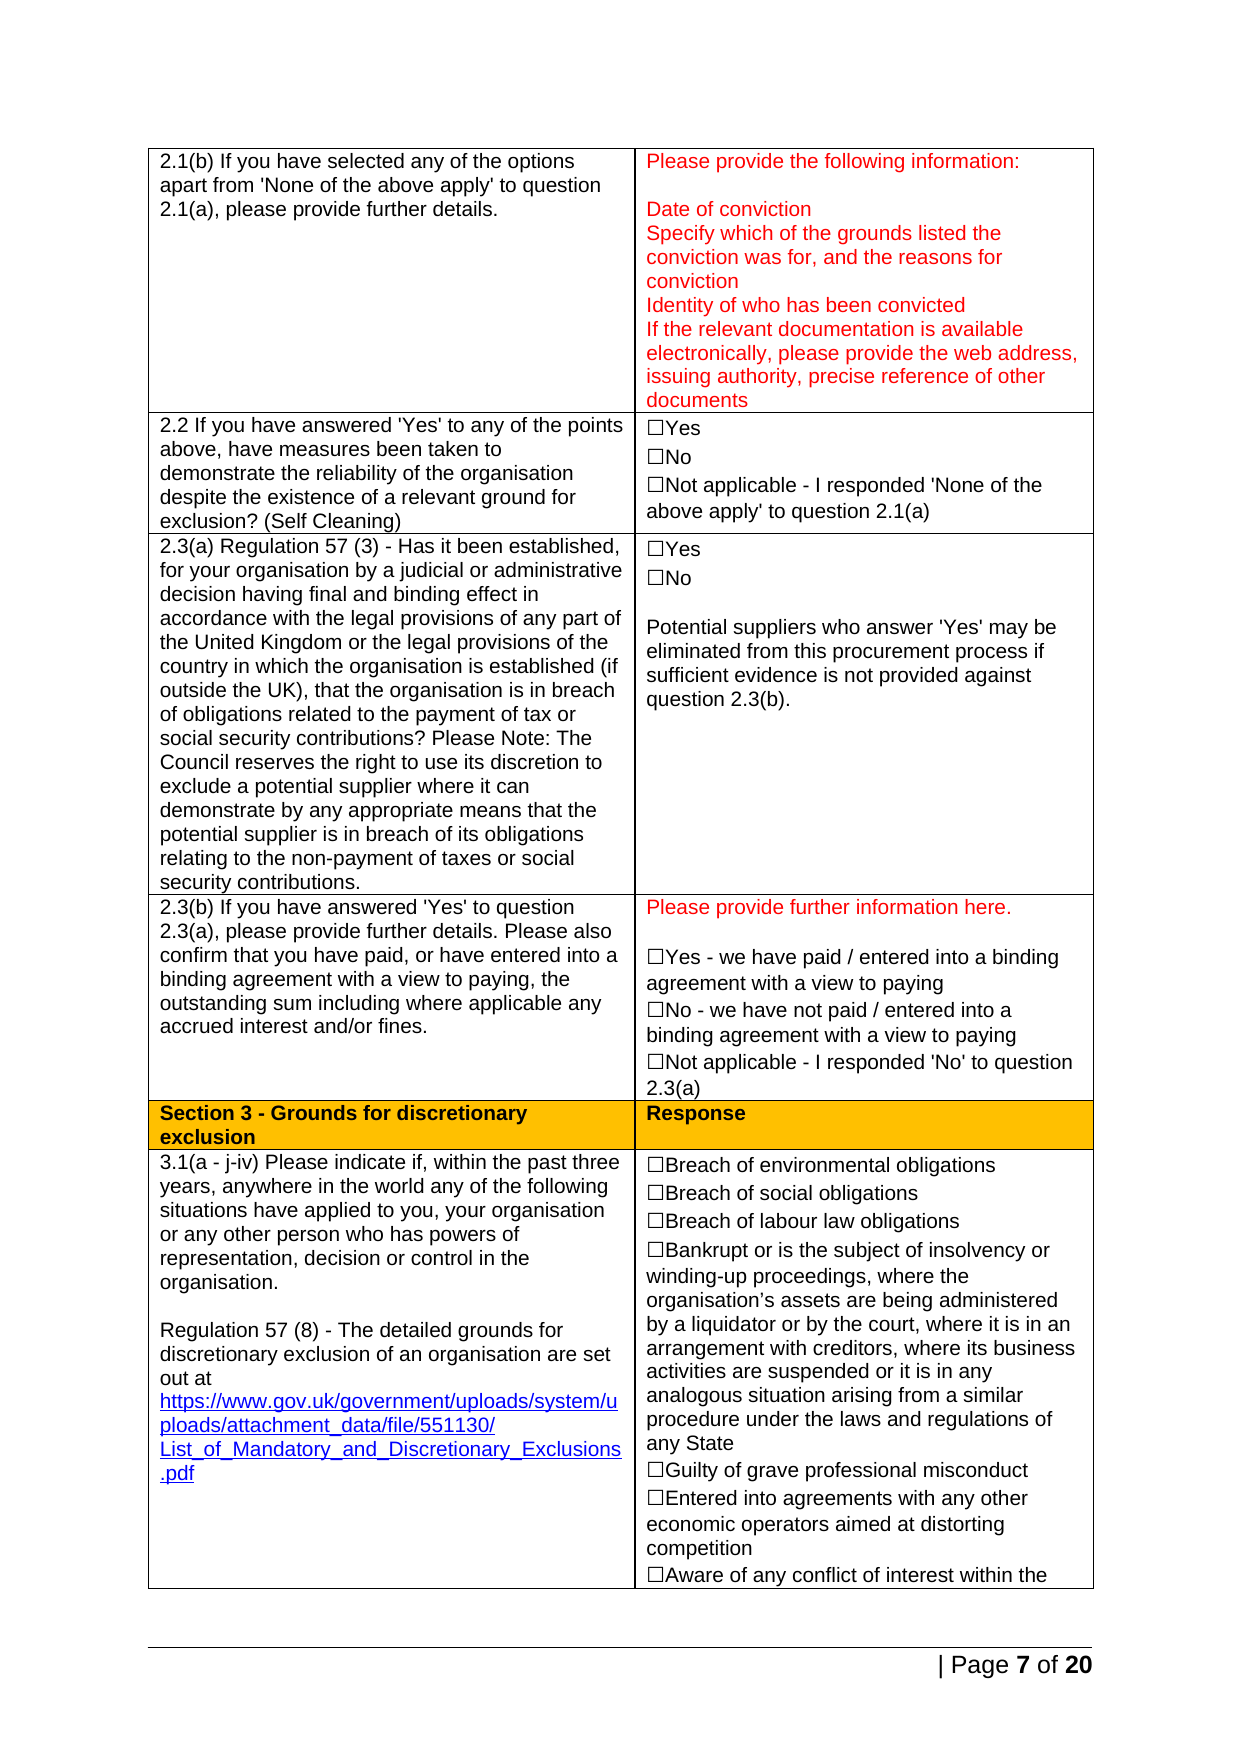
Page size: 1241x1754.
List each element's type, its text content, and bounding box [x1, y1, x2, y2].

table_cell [636, 1150, 1093, 1588]
table_cell 2.3(a) Regulation 57 (3) - Has it been established, for your organisation by a judicial or administrative decision having final and binding effect in accordance with the legal provisions of any part of the United Kingdom or the legal provisions of the country in which the organisation is established (if outside the UK), that the organisation is in breach of obligations related to the payment of tax or social security contributions? Please Note: The Council reserves the right to use its discretion to exclude a potential supplier where it can demonstrate by any appropriate means that the potential supplier is in breach of its obligations relating to the non-payment of taxes or social security contributions. [149, 534, 634, 893]
table_cell Section 3 - Grounds for discretionary exclusion [149, 1101, 634, 1149]
table_cell Please provide the following information: Date of conviction Specify which of the grounds listed the conviction was for, and the reasons for conviction Identity of who has been convicted If the relevant documentation is available electronically, please provide the web address, issuing authority, precise reference of other documents [636, 149, 1093, 412]
table_cell Yes No Not applicable - I responded 'None of the above apply' to question 2.1(a) [636, 413, 1093, 533]
table_cell Yes No Potential suppliers who answer 'Yes' may be eliminated from this procurement process if sufficient evidence is not provided against question 2.3(b). [636, 534, 1093, 893]
table_cell Response [636, 1101, 1093, 1149]
table_cell 2.2 If you have answered 'Yes' to any of the points above, have measures been taken to demonstrate the reliability of the organisation despite the existence of a relevant ground for exclusion? (Self Cleaning) [149, 413, 634, 533]
table_cell 2.3(b) If you have answered 'Yes' to question 2.3(a), please provide further details. Please also confirm that you have paid, or have entered into a binding agreement with a view to paying, the outstanding sum including where applicable any accrued interest and/or fines. [149, 895, 634, 1100]
table_cell Please provide further information here. Yes - we have paid / entered into a binding agreement with a view to paying No - we have not paid / entered into a binding agreement with a view to paying Not applicable - I responded 'No' to question 2.3(a) [636, 895, 1093, 1100]
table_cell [149, 1150, 634, 1588]
table_cell 2.1(b) If you have selected any of the options apart from 'None of the above apply' to question 2.1(a), please provide further details. [149, 149, 634, 412]
